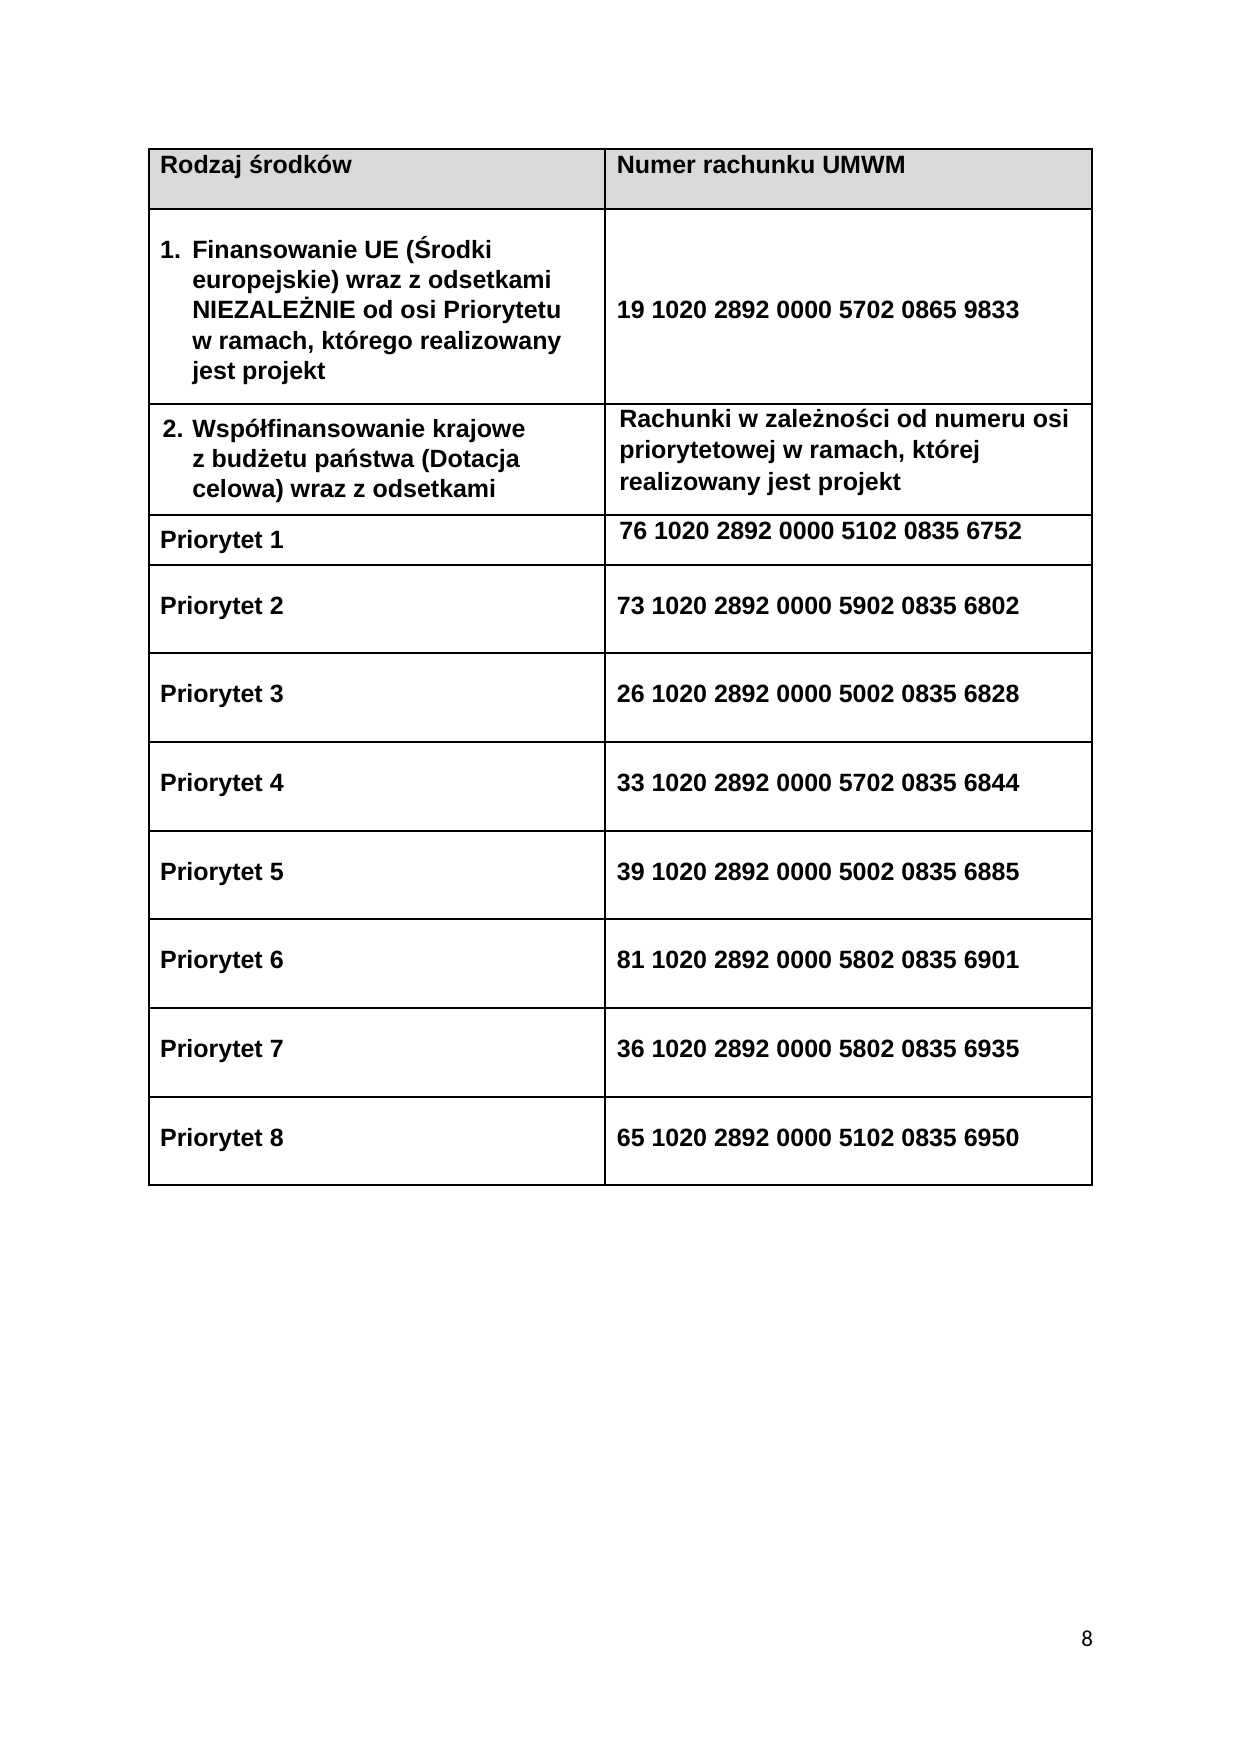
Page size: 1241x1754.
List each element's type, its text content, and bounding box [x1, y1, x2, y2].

table_cell Finansowanie UE (Środki europejskie) wraz z odsetkami NIEZALEŻNIE od osi Priorytetu w ramach, którego realizowany jest projekt [150, 210, 604, 402]
table_header Numer rachunku UMWM [606, 150, 1091, 208]
table_cell 73 1020 2892 0000 5902 0835 6802 [606, 566, 1091, 652]
table_cell Priorytet 3 [150, 654, 604, 741]
table_cell Rachunki w zależności od numeru osi priorytetowej w ramach, której realizowany jest projekt [606, 405, 1091, 514]
table_cell Priorytet 7 [150, 1009, 604, 1096]
table_cell Priorytet 1 [150, 516, 604, 564]
table_cell Priorytet 4 [150, 743, 604, 829]
table_cell Priorytet 5 [150, 832, 604, 918]
table_cell 33 1020 2892 0000 5702 0835 6844 [606, 743, 1091, 829]
table_header Rodzaj środków [150, 150, 604, 208]
table_cell 26 1020 2892 0000 5002 0835 6828 [606, 654, 1091, 741]
table_cell 36 1020 2892 0000 5802 0835 6935 [606, 1009, 1091, 1096]
table_cell 39 1020 2892 0000 5002 0835 6885 [606, 832, 1091, 918]
table_cell Priorytet 6 [150, 920, 604, 1007]
table_cell 65 1020 2892 0000 5102 0835 6950 [606, 1098, 1091, 1184]
table_cell 19 1020 2892 0000 5702 0865 9833 [606, 210, 1091, 402]
table_cell 81 1020 2892 0000 5802 0835 6901 [606, 920, 1091, 1007]
table_cell Priorytet 2 [150, 566, 604, 652]
table_cell Priorytet 8 [150, 1098, 604, 1184]
table_cell 76 1020 2892 0000 5102 0835 6752 [606, 516, 1091, 564]
table_cell Współfinansowanie krajowe z budżetu państwa (Dotacja celowa) wraz z odsetkami [150, 405, 604, 514]
